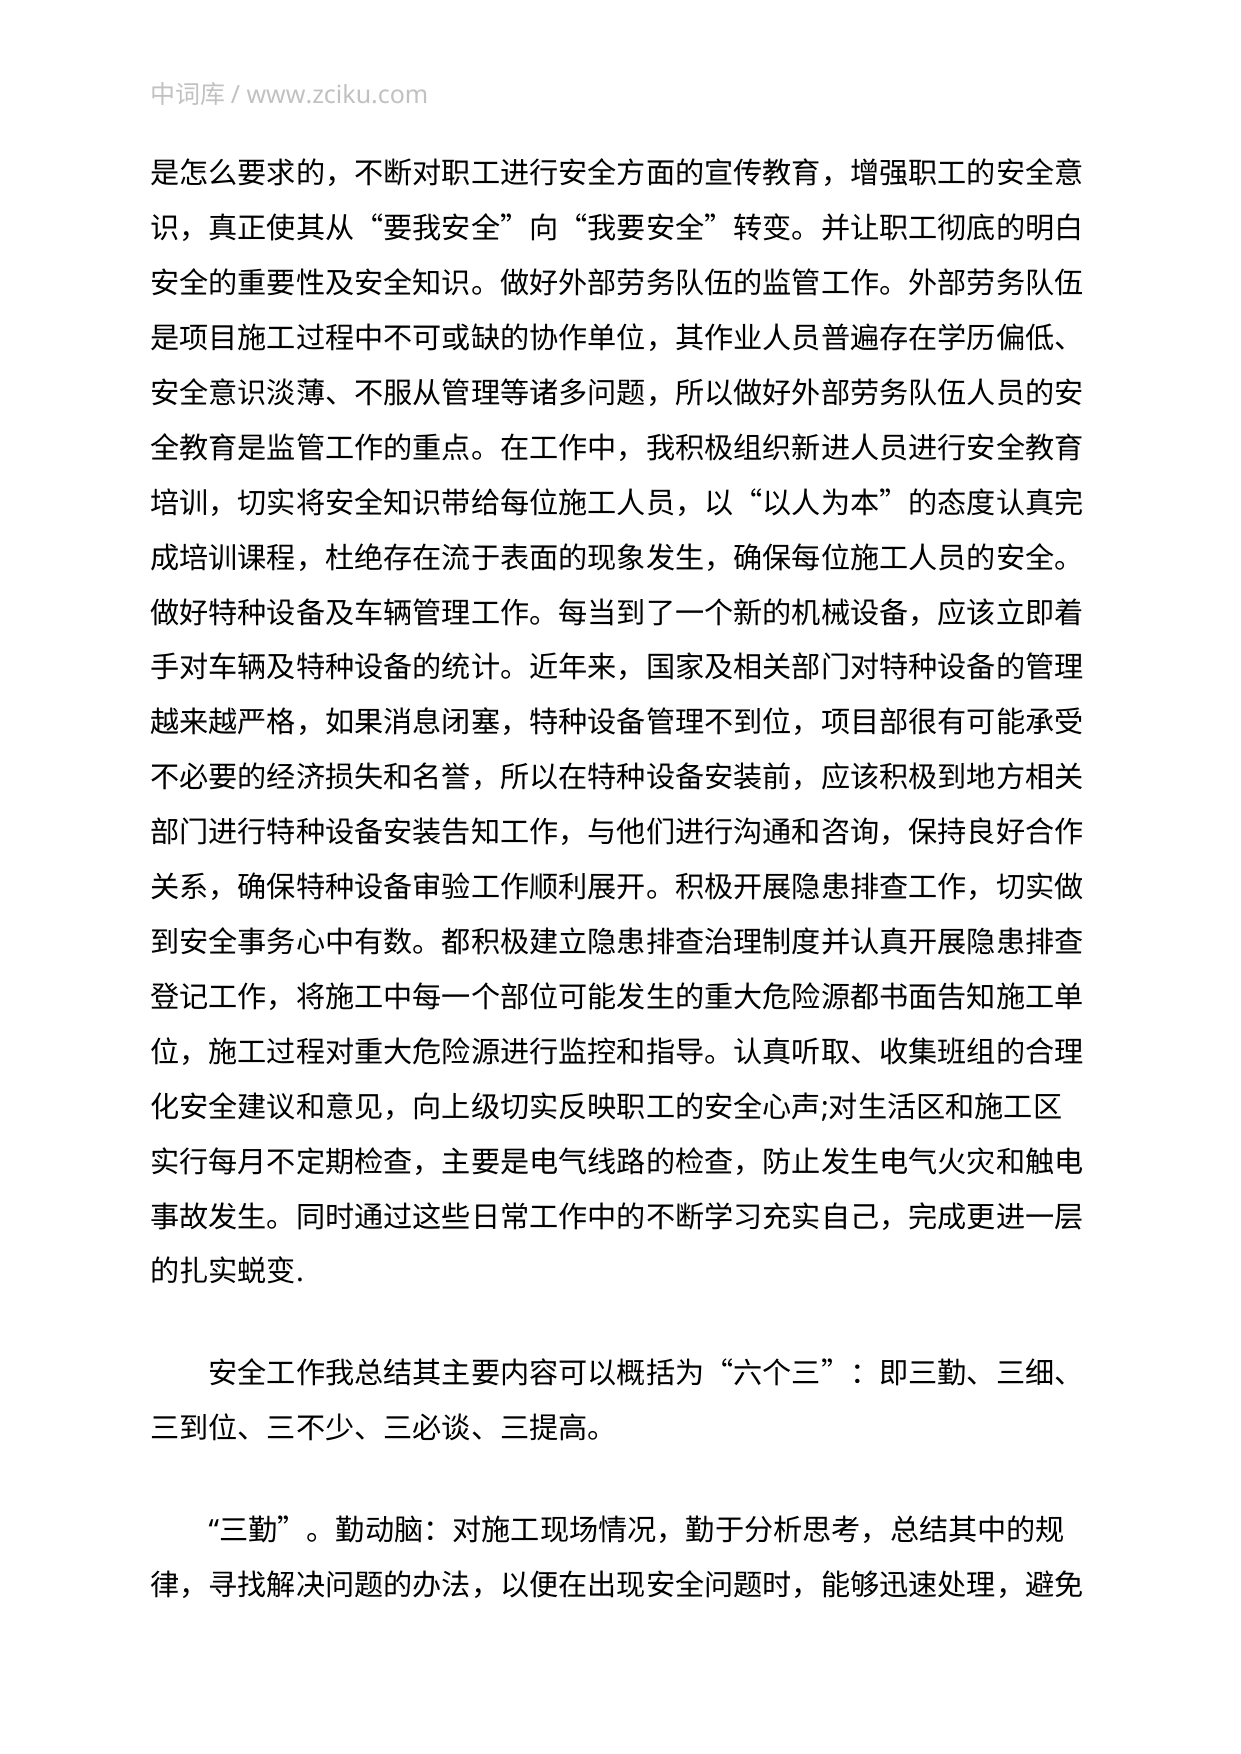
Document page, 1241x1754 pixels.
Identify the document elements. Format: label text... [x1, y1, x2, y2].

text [150, 150, 1090, 1290]
text 安全工作我总结其主要内容可以概括为“六个三”：即三勤、三细、三到位、三不少、三必谈、三提高。 [150, 1350, 1090, 1447]
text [150, 1507, 1090, 1604]
